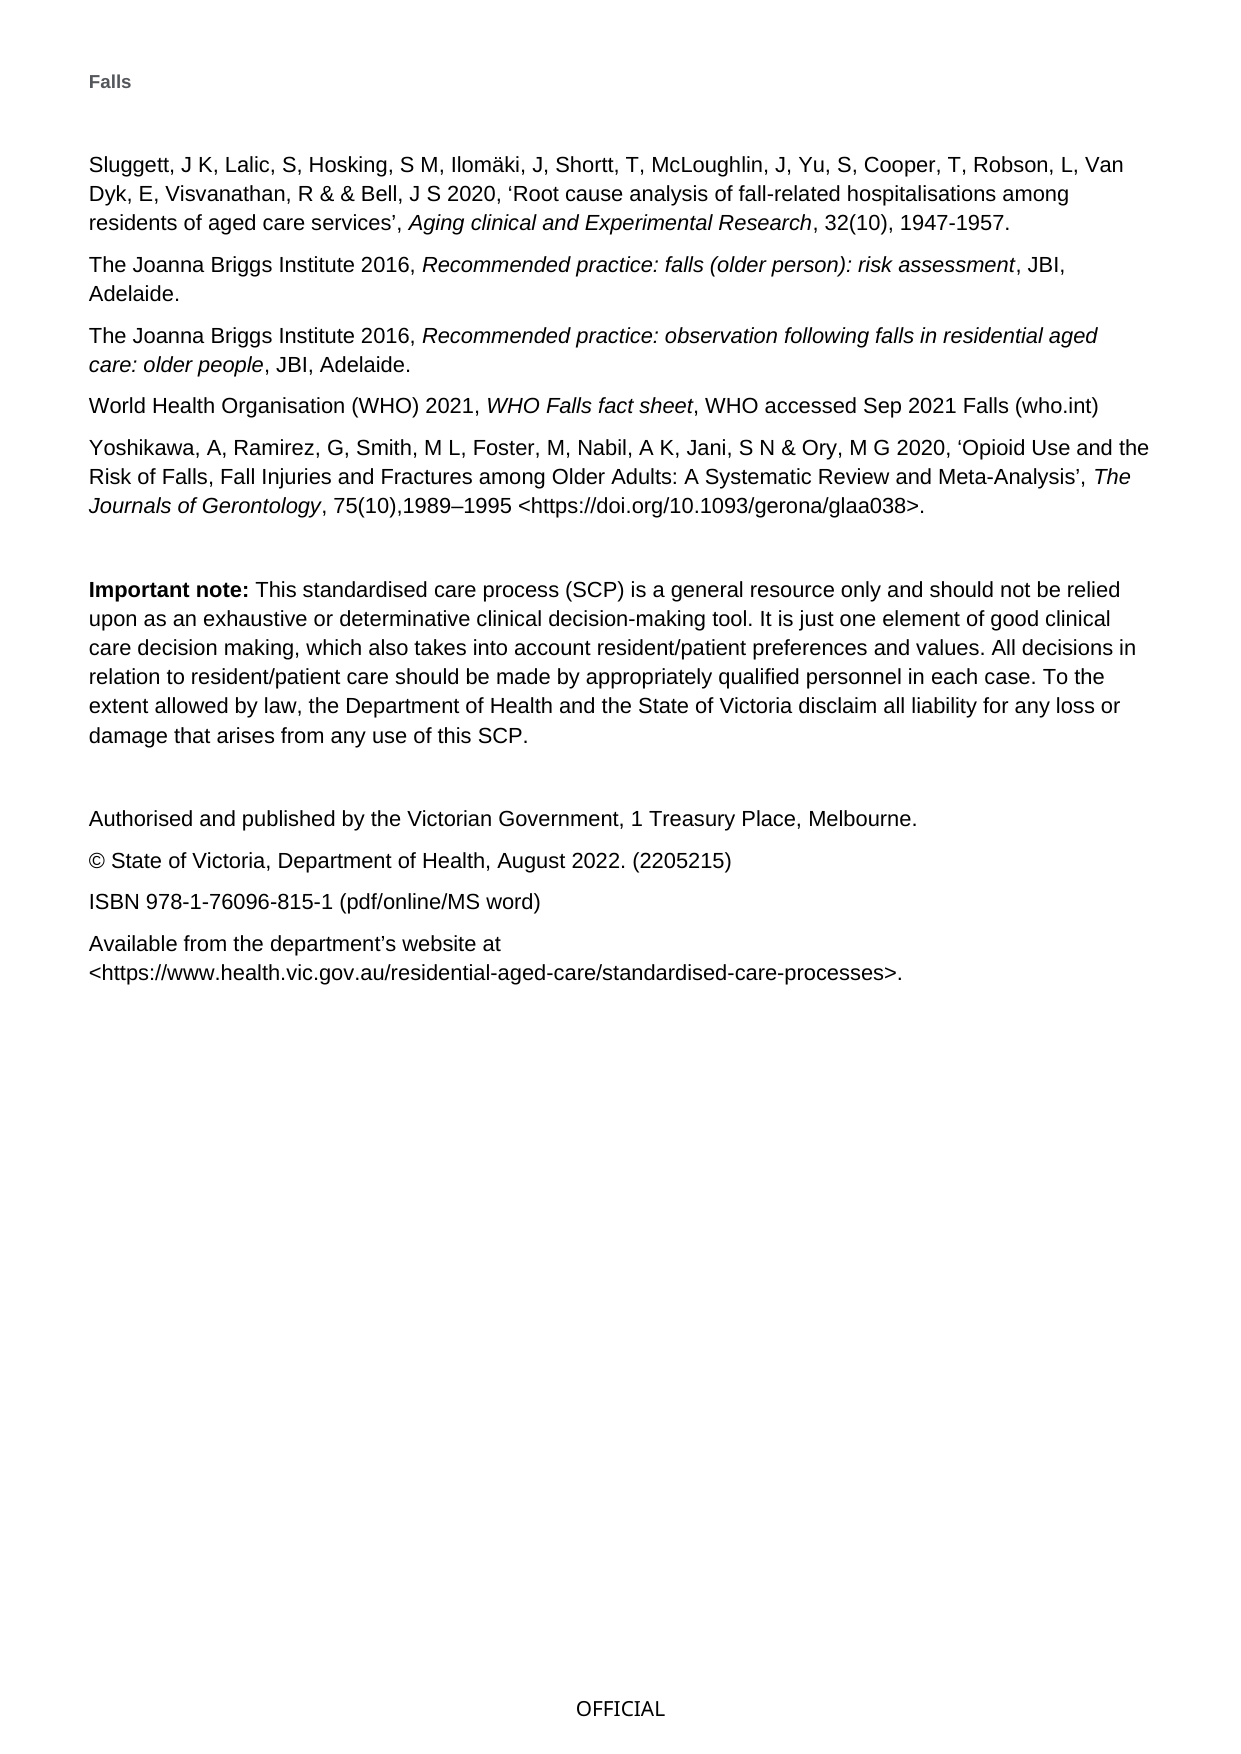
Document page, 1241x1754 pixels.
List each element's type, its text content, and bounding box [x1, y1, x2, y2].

text World Health Organisation (WHO) 2021, WHO Falls fact sheet, WHO accessed Sep 2021 Falls (who.int) [89, 389, 1152, 418]
text Yoshikawa, A, Ramirez, G, Smith, M L, Foster, M, Nabil, A K, Jani, S N & Ory, M G 2020, ‘Opioid Use and the Risk of Falls, Fall Injuries and Fractures among Older Adults: A Systematic Review and Meta-Analysis’, The Journals of Gerontology, 75(10),1989–1995 <https://doi.org/10.1093/gerona/glaa038>. [89, 431, 1152, 518]
text ISBN 978-1-76096-815-1 (pdf/online/MS word) [89, 885, 1152, 914]
text The Joanna Briggs Institute 2016, Recommended practice: observation following falls in residential aged care: older people, JBI, Adelaide. [89, 318, 1152, 377]
text Authorised and published by the Victorian Government, 1 Treasury Place, Melbourne. [89, 802, 1152, 831]
text Sluggett, J K, Lalic, S, Hosking, S M, Ilomäki, J, Shortt, T, McLoughlin, J, Yu, S, Cooper, T, Robson, L, Van Dyk, E, Visvanathan, R & & Bell, J S 2020, ‘Root cause analysis of fall-related hospitalisations among residents of aged care services’, Aging clinical and Experimental Research, 32(10), 1947-1957. [89, 148, 1152, 235]
text The Joanna Briggs Institute 2016, Recommended practice: falls (older person): risk assessment, JBI, Adelaide. [89, 248, 1152, 306]
text Important note: This standardised care process (SCP) is a general resource only and should not be relied upon as an exhaustive or determinative clinical decision-making tool. It is just one element of good clinical care decision making, which also takes into account resident/patient preferences and values. All decisions in relation to resident/patient care should be made by appropriately qualified personnel in each case. To the extent allowed by law, the Department of Health and the State of Victoria disclaim all liability for any loss or damage that arises from any use of this SCP. [89, 573, 1152, 748]
text © State of Victoria, Department of Health, August 2022. (2205215) [89, 843, 1152, 873]
text Available from the department’s website at <https://www.health.vic.gov.au/residential-aged-care/standardised-care-processes>. [89, 927, 1152, 985]
